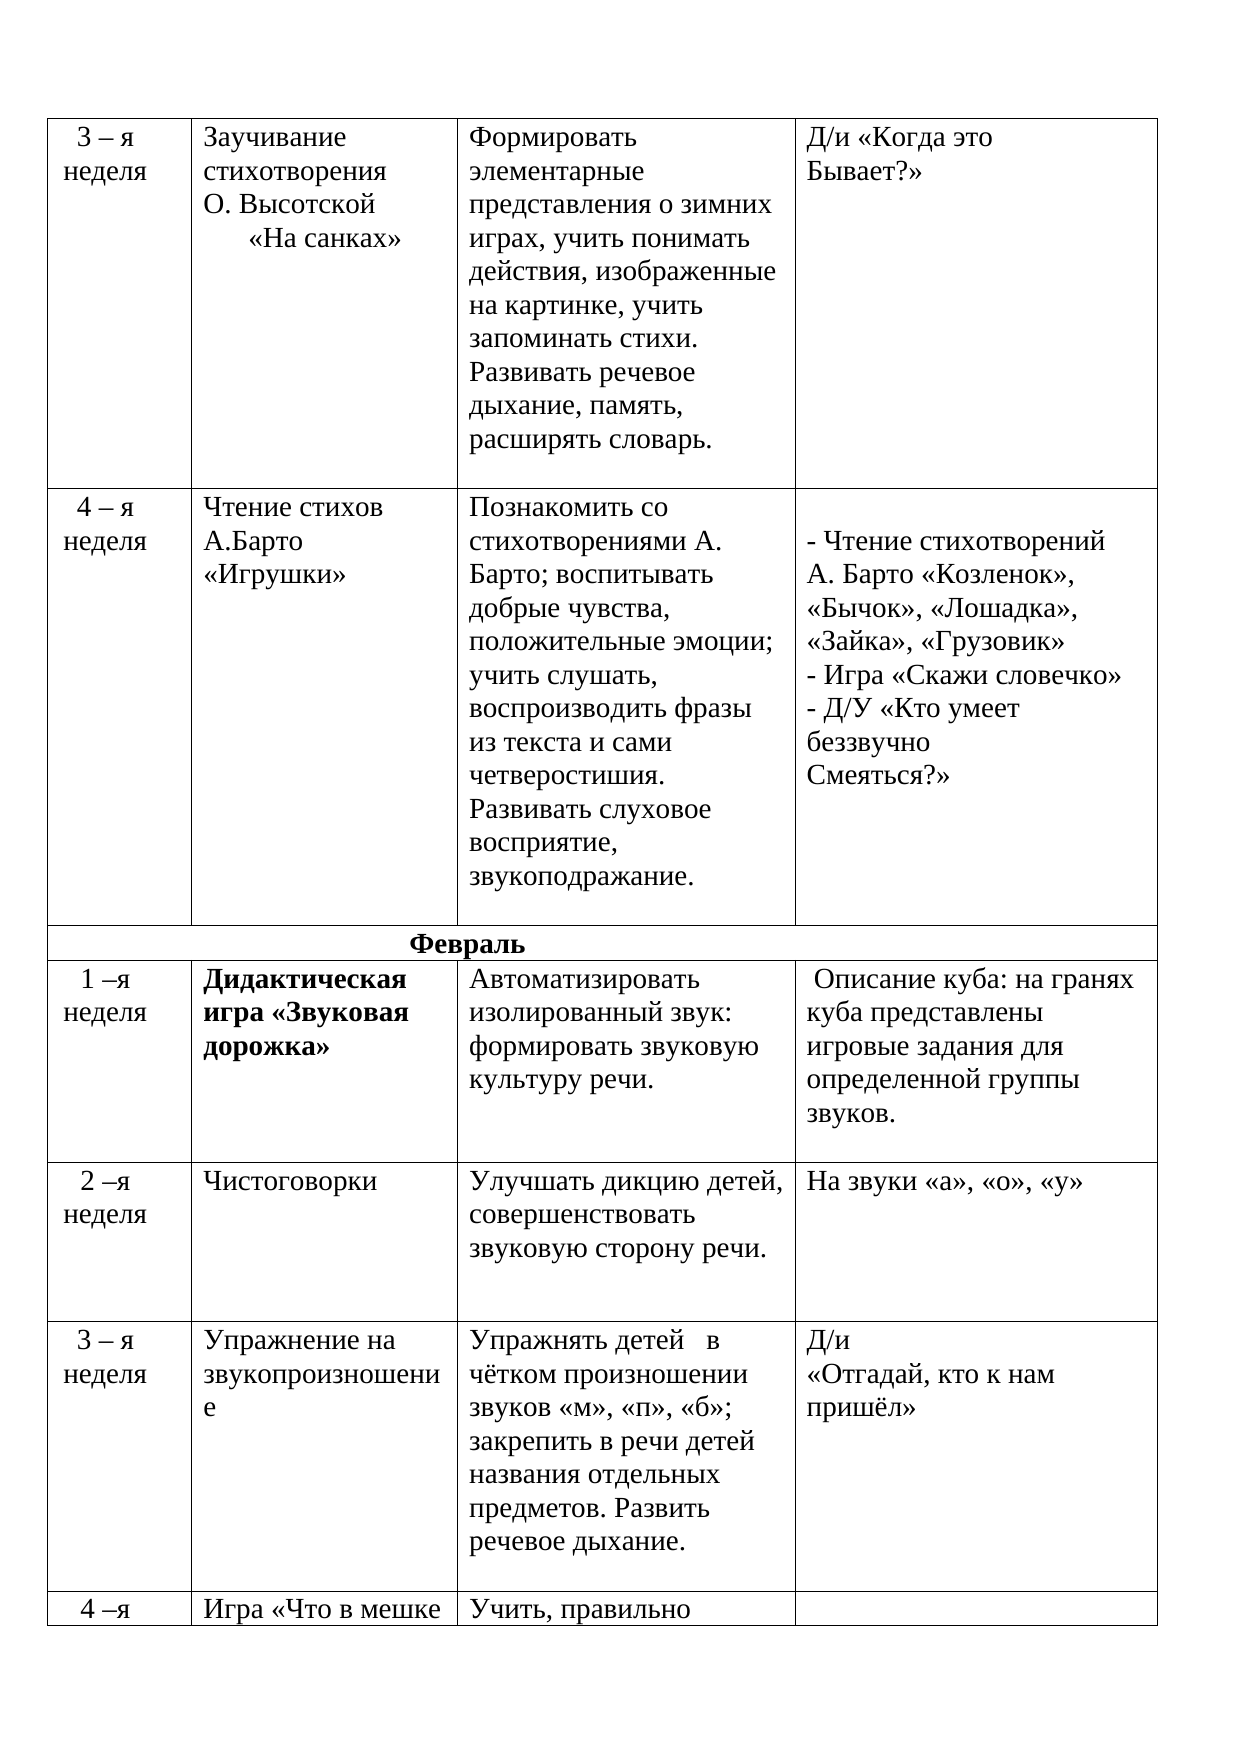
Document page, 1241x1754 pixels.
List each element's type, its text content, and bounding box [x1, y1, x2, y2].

table_cell Упражнение на звукопроизношение [192, 1322, 457, 1591]
table_cell Заучивание стихотворения О. Высотской «На санках» [192, 119, 457, 488]
table_cell Автоматизировать изолированный звук: формировать звуковую культуру речи. [458, 961, 795, 1162]
table_cell 4 – я неделя [48, 489, 191, 925]
table_cell 3 – я неделя [48, 1322, 191, 1591]
table_cell Улучшать дикцию детей, совершенствовать звуковую сторону речи. [458, 1163, 795, 1321]
table_cell - Чтение стихотворений А. Барто «Козленок», «Бычок», «Лошадка», «Зайка», «Грузовик» - Игра «Скажи словечко» - Д/У «Кто умеет беззвучно Смеяться?» [796, 489, 1157, 925]
table_cell Упражнять детей в чётком произношении звуков «м», «п», «б»; закрепить в речи детей названия отдельных предметов. Развить речевое дыхание. [458, 1322, 795, 1591]
table_cell 4 –я неделя [48, 1592, 191, 1625]
table_cell 3 – я неделя [48, 119, 191, 488]
table_cell Чистоговорки [192, 1163, 457, 1321]
table_cell 1 –я неделя [48, 961, 191, 1162]
table_cell [796, 1592, 1157, 1625]
table_cell Познакомить со стихотворениями А. Барто; воспитывать добрые чувства, положительные эмоции; учить слушать, воспроизводить фразы из текста и сами четверостишия. Развивать слуховое восприятие, звукоподражание. [458, 489, 795, 925]
table_cell Д/и «Отгадай, кто к нам пришёл» [796, 1322, 1157, 1591]
table_cell 2 –я неделя [48, 1163, 191, 1321]
table_cell Описание куба: на гранях куба представлены игровые задания для определенной группы звуков. [796, 961, 1157, 1162]
table_cell Формировать элементарные представления о зимних играх, учить понимать действия, изображенные на картинке, учить запоминать стихи. Развивать речевое дыхание, память, расширять словарь. [458, 119, 795, 488]
table_cell Д/и «Когда это Бывает?» [796, 119, 1157, 488]
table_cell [458, 1592, 795, 1625]
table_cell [192, 1592, 457, 1625]
table_cell Дидактическая игра «Звуковая дорожка» [192, 961, 457, 1162]
table_cell На звуки «а», «о», «у» [796, 1163, 1157, 1321]
table_cell Чтение стихов А.Барто «Игрушки» [192, 489, 457, 925]
table_cell Февраль [48, 926, 1157, 960]
